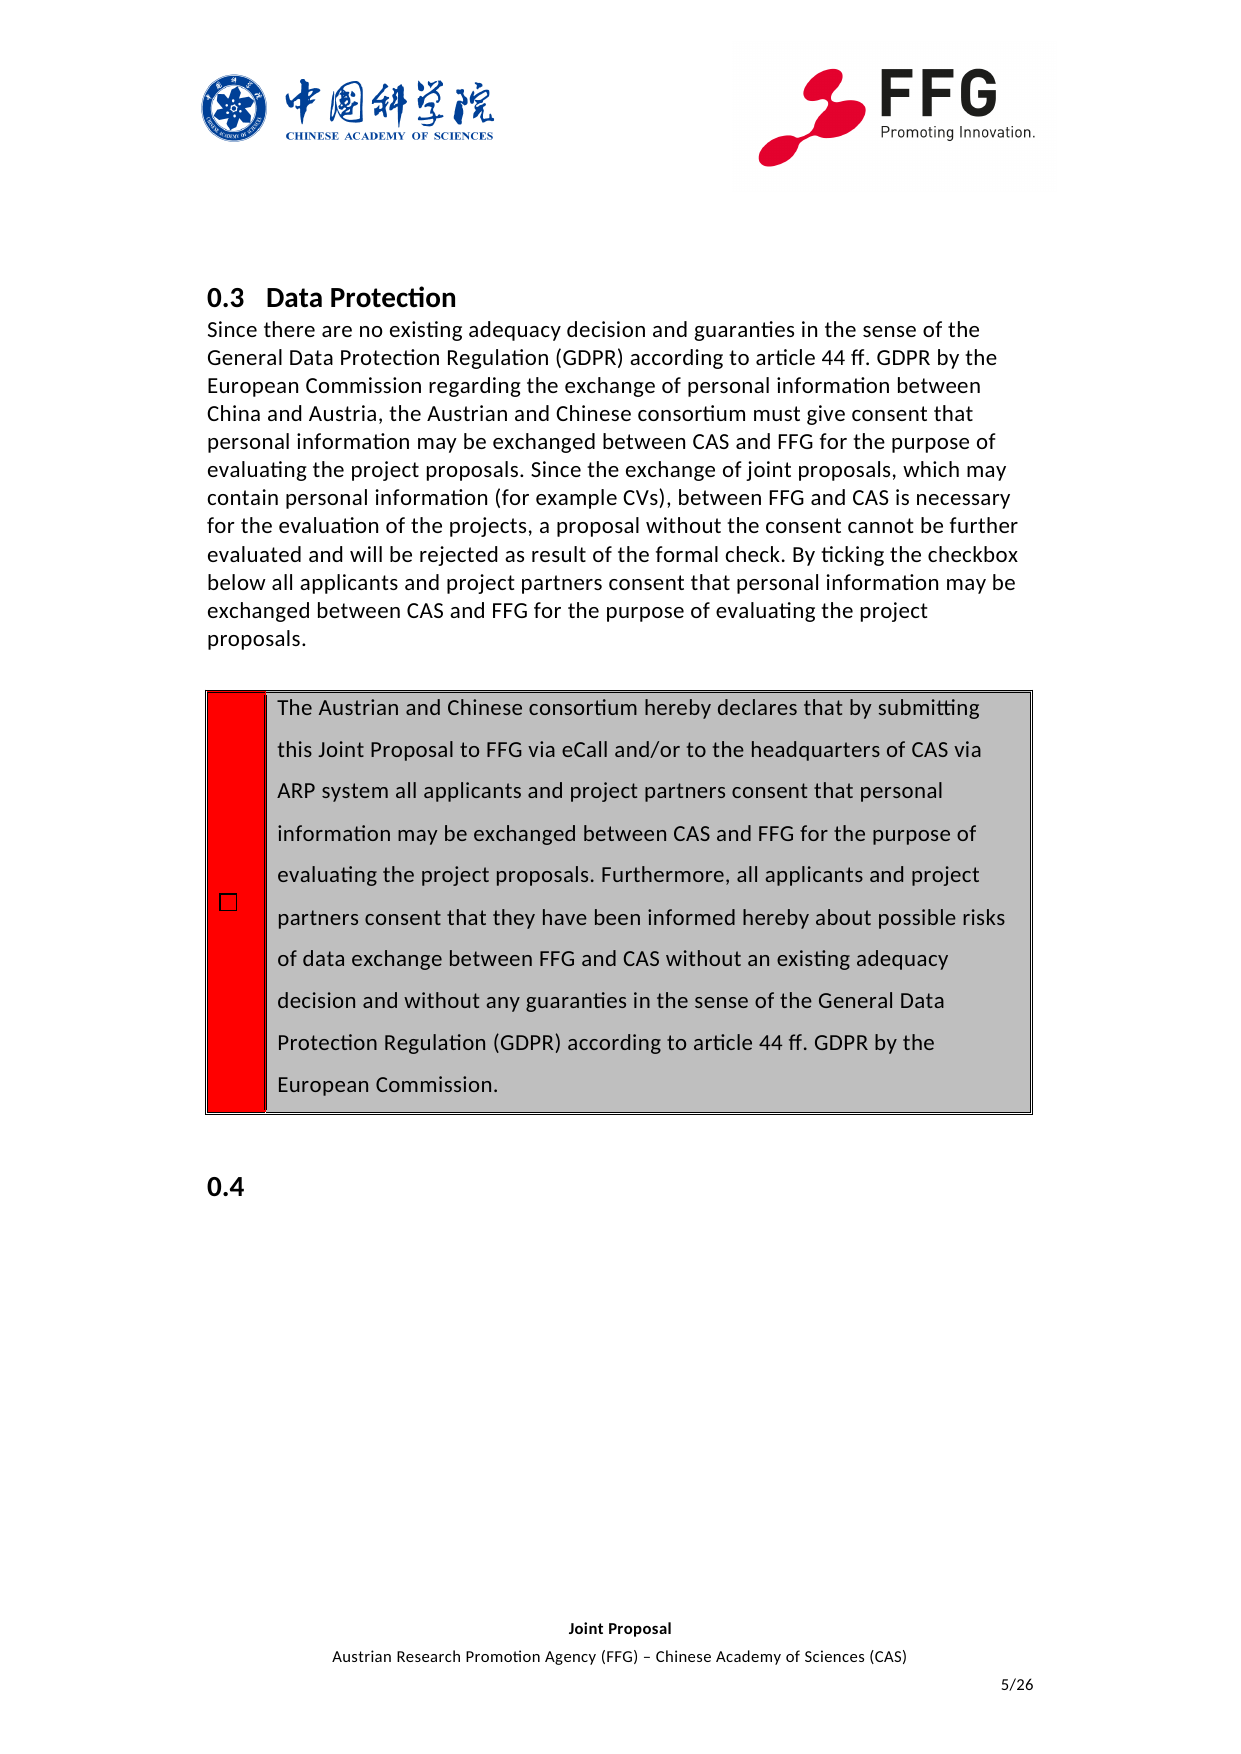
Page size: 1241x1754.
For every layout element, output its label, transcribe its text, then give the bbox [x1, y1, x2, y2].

text Since there are no existing adequacy decision and guaranties in the sense of the General Data Protection Regulation (GDPR) according to article 44 ff. GDPR by the European Commission regarding the exchange of personal information between China and Austria, the Austrian and Chinese consortium must give consent that personal information may be exchanged between CAS and FFG for the purpose of evaluating the project proposals. Since the exchange of joint proposals, which may contain personal information (for example CVs), between FFG and CAS is necessary for the evaluation of the projects, a proposal without the consent cannot be further evaluated and will be rejected as result of the formal check. By ticking the checkbox below all applicants and project partners consent that personal information may be exchanged between CAS and FFG for the purpose of evaluating the project proposals. [207, 314, 1033, 652]
table_header The Austrian and Chinese consortium hereby declares that by submitting this Joint Proposal to FFG via eCall and/or to the headquarters of CAS via ARP system all applicants and project partners consent that personal information may be exchanged between CAS and FFG for the purpose of evaluating the project proposals. Furthermore, all applicants and project partners consent that they have been informed hereby about possible risks of data exchange between FFG and CAS without an existing adequacy decision and without any guaranties in the sense of the General Data Protection Regulation (GDPR) according to article 44 ff. GDPR by the European Commission. [266, 693, 1030, 1112]
picture [731, 41, 1057, 192]
subtitle Data Protection [207, 279, 1033, 314]
picture [199, 73, 495, 143]
table_header [208, 691, 266, 1112]
